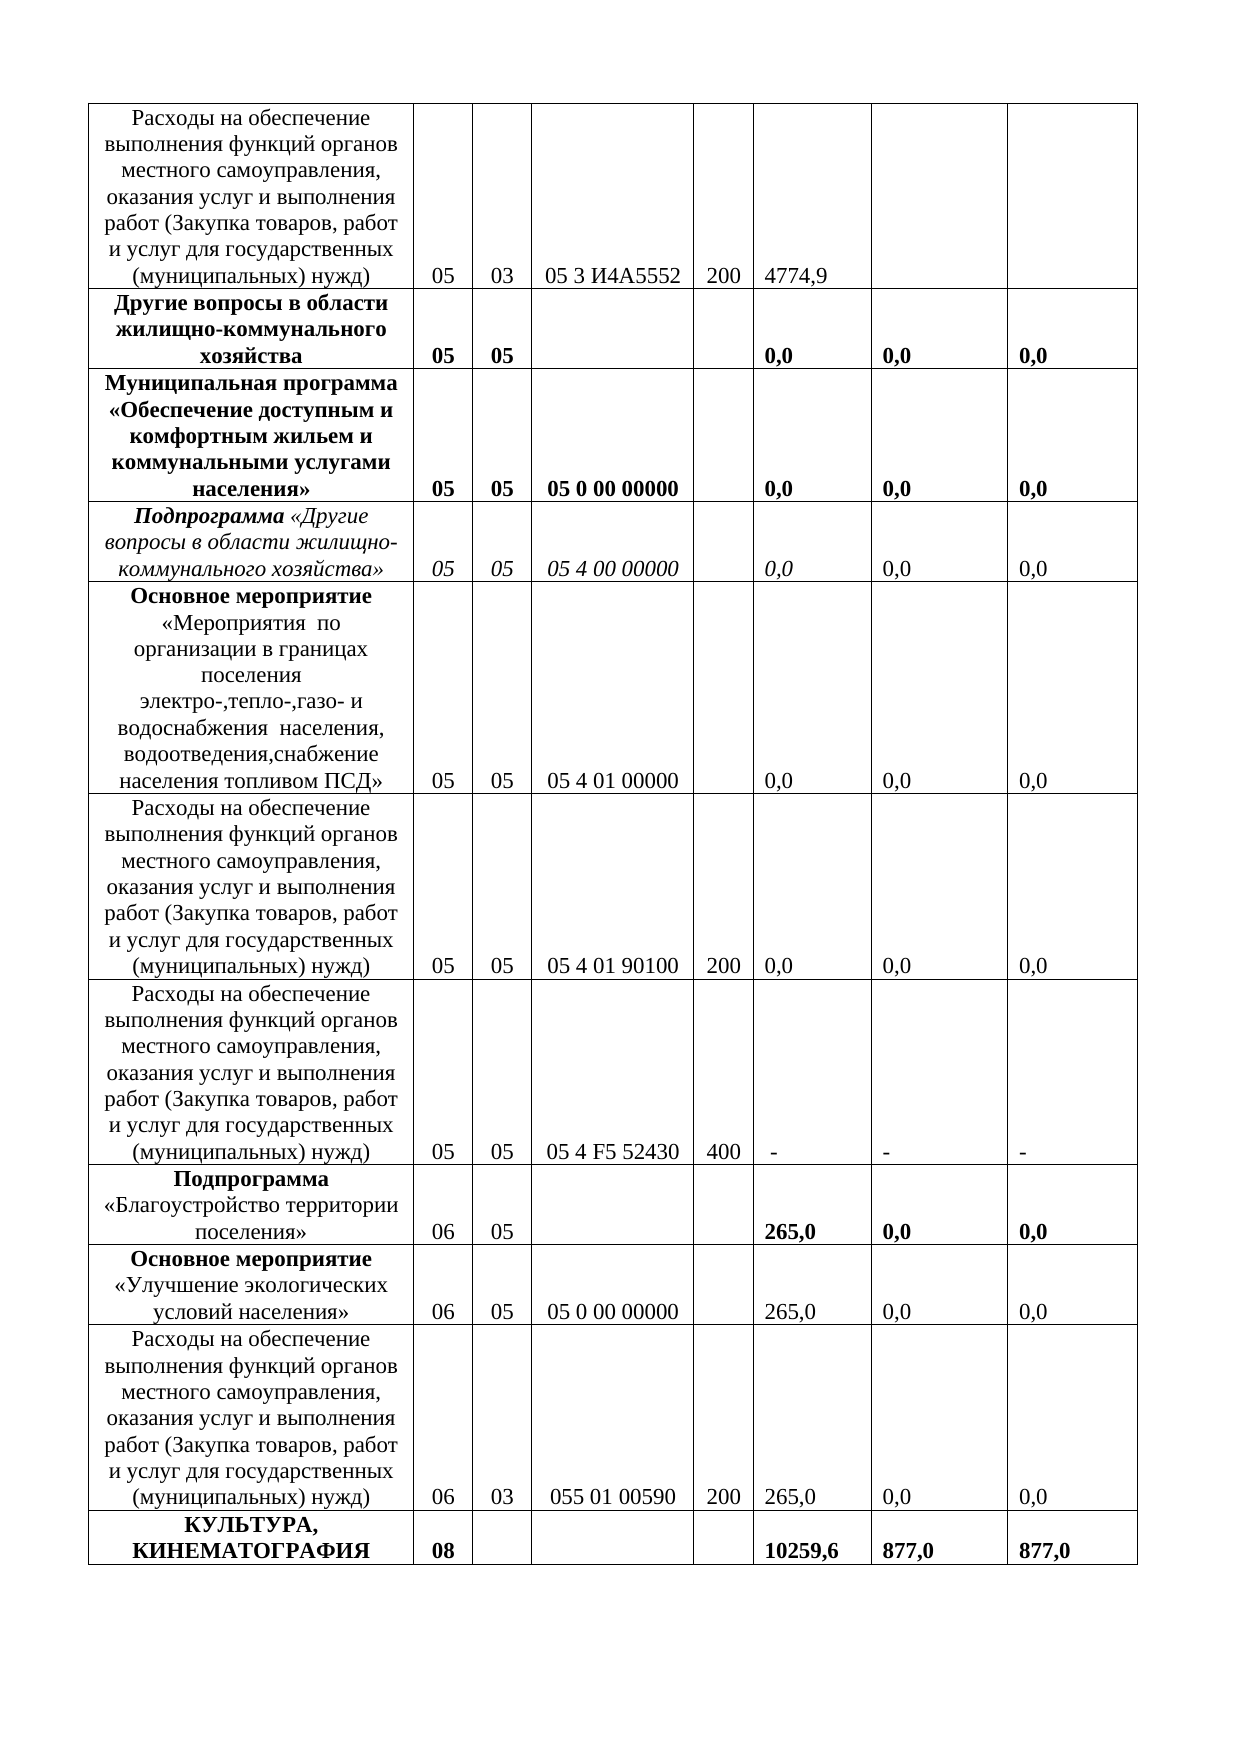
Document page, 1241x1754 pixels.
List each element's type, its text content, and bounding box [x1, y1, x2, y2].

table_cell 05 4 00 00000 [532, 502, 693, 581]
table_cell 05 4 01 90100 [532, 794, 693, 978]
table_cell 05 [473, 289, 531, 368]
table_cell 265,0 [754, 1165, 871, 1244]
table_cell 05 [414, 104, 472, 288]
table_cell Подпрограмма «Другие вопросы в области жилищно-коммунального хозяйства» [89, 502, 413, 581]
table_cell 05 [473, 1165, 531, 1244]
table_cell [694, 289, 753, 368]
table_cell [694, 582, 753, 793]
table_cell 0,0 [1008, 1245, 1137, 1324]
table_cell 0,0 [1008, 1325, 1137, 1510]
table_cell - [872, 980, 1007, 1164]
table_cell Основное мероприятие «Мероприятия по организации в границах поселения электро-,тепло-,газо- и водоснабжения населения, водоотведения,снабжение населения топливом ПСД» [89, 582, 413, 793]
table_cell [694, 1165, 753, 1244]
table_cell [694, 1511, 753, 1563]
table_cell 0,0 [872, 1325, 1007, 1510]
table_cell 0,0 [754, 289, 871, 368]
table_cell - [1008, 980, 1137, 1164]
table_cell 05 3 И4А5552 [532, 104, 693, 288]
table_cell 06 [414, 1325, 472, 1510]
table_cell 200 [694, 1325, 753, 1510]
table_cell [694, 369, 753, 501]
table_cell 03 [473, 104, 531, 288]
table_cell - [754, 980, 871, 1164]
table_cell 0,0 [1008, 794, 1137, 978]
table_cell 10259,6 [754, 1511, 871, 1563]
table_cell 0,0 [754, 369, 871, 501]
table_cell 0,0 [754, 502, 871, 581]
table_cell 0,0 [872, 1245, 1007, 1324]
table_cell 05 [473, 582, 531, 793]
table_cell [694, 1245, 753, 1324]
table_cell 05 [473, 1245, 531, 1324]
table_cell 05 [414, 794, 472, 978]
table_cell [1008, 104, 1137, 288]
table_cell [532, 1511, 693, 1563]
table_cell 0,0 [1008, 369, 1137, 501]
table_cell 200 [694, 794, 753, 978]
table_cell 400 [694, 980, 753, 1164]
table_cell 05 [414, 582, 472, 793]
table_cell Другие вопросы в области жилищно-коммунального хозяйства [89, 289, 413, 368]
table_cell 05 [414, 289, 472, 368]
table_cell [532, 289, 693, 368]
table_cell 0,0 [1008, 502, 1137, 581]
table_cell 0,0 [872, 369, 1007, 501]
table_cell 05 4 F5 52430 [532, 980, 693, 1164]
table_cell 0,0 [872, 1165, 1007, 1244]
table_cell [694, 502, 753, 581]
table_cell 05 [473, 502, 531, 581]
table_cell 05 4 01 00000 [532, 582, 693, 793]
table_cell [532, 1165, 693, 1244]
table_cell 05 [414, 502, 472, 581]
table_cell 0,0 [872, 502, 1007, 581]
table_cell 05 [473, 980, 531, 1164]
table_cell 05 [473, 369, 531, 501]
table_cell 265,0 [754, 1245, 871, 1324]
table_cell Муниципальная программа «Обеспечение доступным и комфортным жильем и коммунальными услугами населения» [89, 369, 413, 501]
table_cell 4774,9 [754, 104, 871, 288]
table_cell 05 [414, 980, 472, 1164]
table_cell 0,0 [754, 794, 871, 978]
table_cell 055 01 00590 [532, 1325, 693, 1510]
table_cell 0,0 [872, 582, 1007, 793]
table_cell 0,0 [872, 794, 1007, 978]
table_cell Основное мероприятие «Улучшение экологических условий населения» [89, 1245, 413, 1324]
table_cell 877,0 [872, 1511, 1007, 1563]
table_cell [473, 1511, 531, 1563]
table_cell 877,0 [1008, 1511, 1137, 1563]
table_cell 0,0 [1008, 1165, 1137, 1244]
table_cell 0,0 [872, 289, 1007, 368]
table_cell Подпрограмма «Благоустройство территории поселения» [89, 1165, 413, 1244]
table_cell 0,0 [754, 582, 871, 793]
table_cell 05 [414, 369, 472, 501]
table_cell 06 [414, 1245, 472, 1324]
table_cell 05 0 00 00000 [532, 1245, 693, 1324]
table_cell [872, 104, 1007, 288]
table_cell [89, 104, 413, 288]
table_cell 0,0 [1008, 289, 1137, 368]
table_cell КУЛЬТУРА, КИНЕМАТОГРАФИЯ [89, 1511, 413, 1563]
table_cell 03 [473, 1325, 531, 1510]
table_cell 08 [414, 1511, 472, 1563]
table_cell 0,0 [1008, 582, 1137, 793]
table_cell 05 [473, 794, 531, 978]
table_cell 05 0 00 00000 [532, 369, 693, 501]
table_cell 265,0 [754, 1325, 871, 1510]
table_cell 06 [414, 1165, 472, 1244]
table_cell 200 [694, 104, 753, 288]
